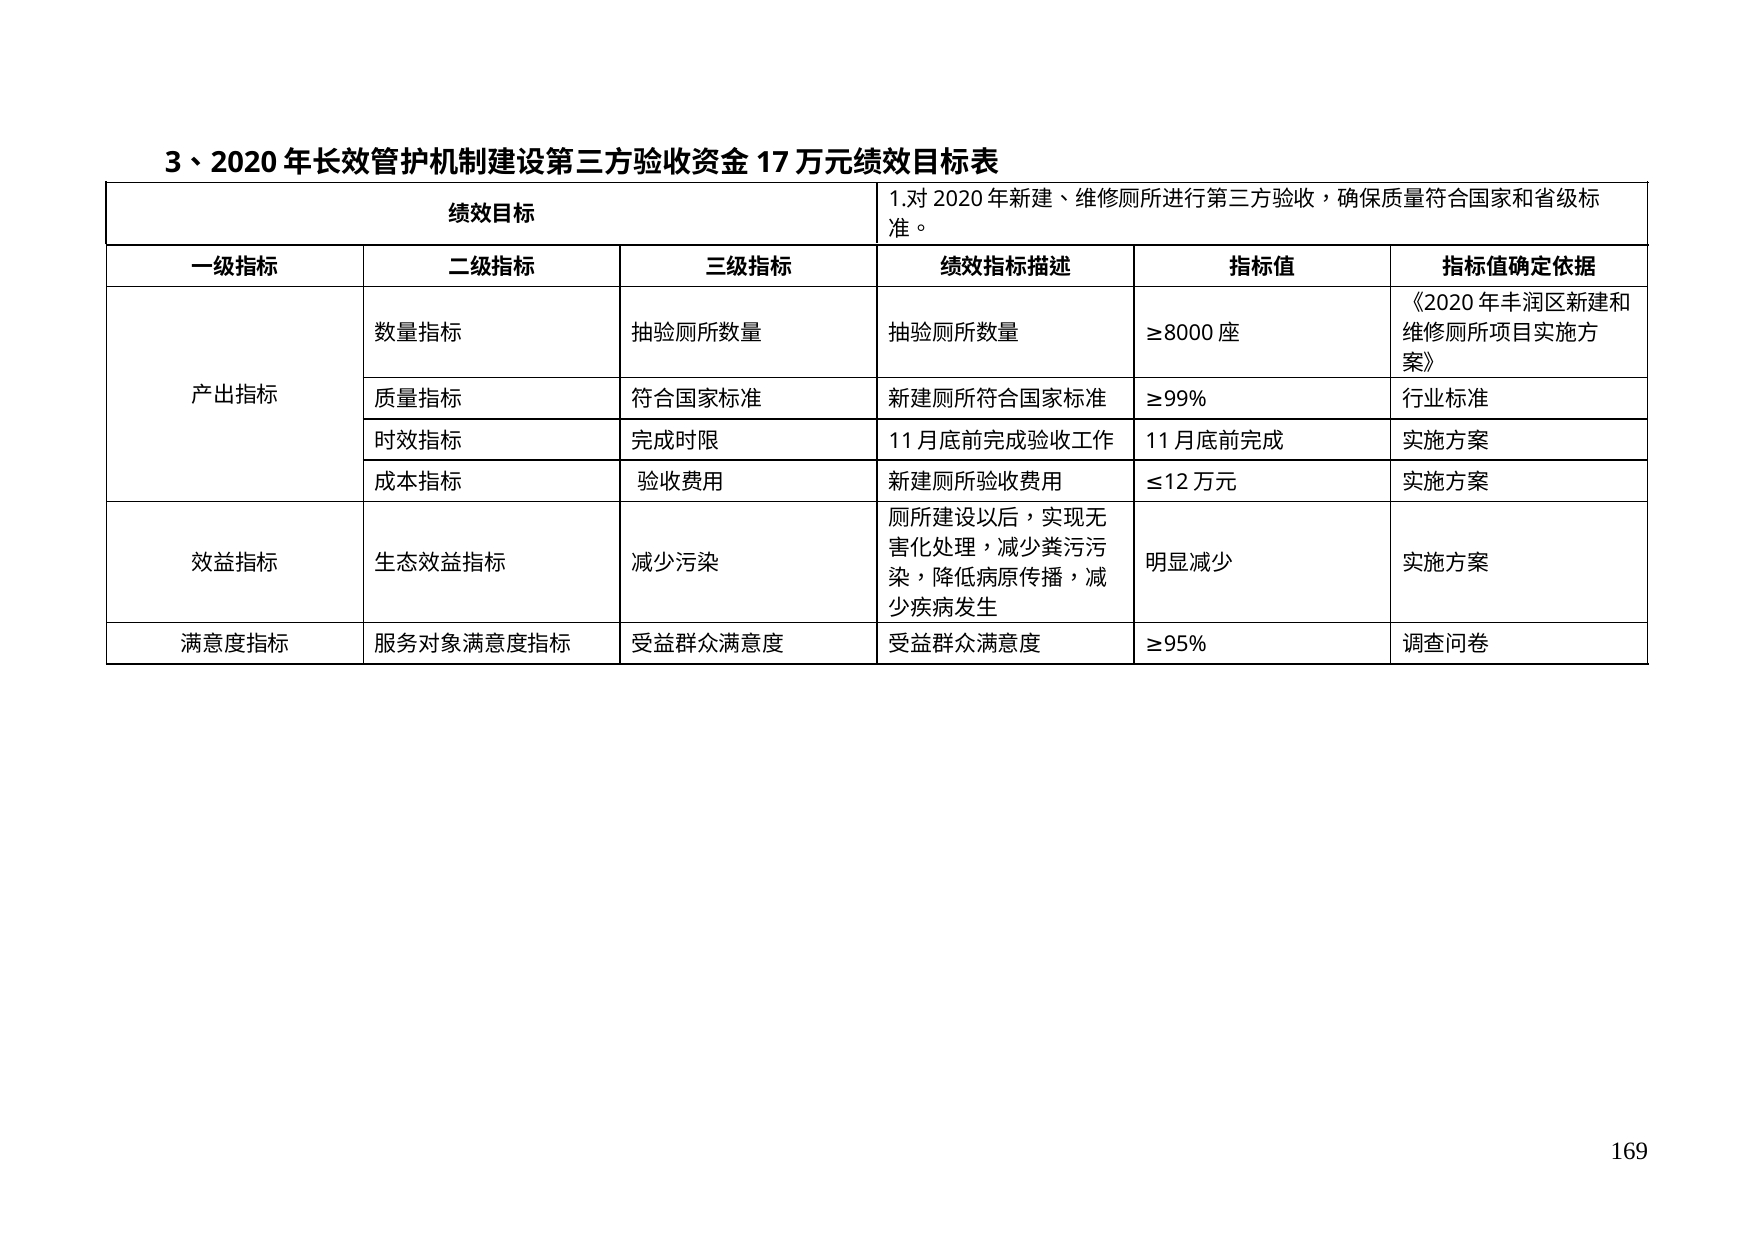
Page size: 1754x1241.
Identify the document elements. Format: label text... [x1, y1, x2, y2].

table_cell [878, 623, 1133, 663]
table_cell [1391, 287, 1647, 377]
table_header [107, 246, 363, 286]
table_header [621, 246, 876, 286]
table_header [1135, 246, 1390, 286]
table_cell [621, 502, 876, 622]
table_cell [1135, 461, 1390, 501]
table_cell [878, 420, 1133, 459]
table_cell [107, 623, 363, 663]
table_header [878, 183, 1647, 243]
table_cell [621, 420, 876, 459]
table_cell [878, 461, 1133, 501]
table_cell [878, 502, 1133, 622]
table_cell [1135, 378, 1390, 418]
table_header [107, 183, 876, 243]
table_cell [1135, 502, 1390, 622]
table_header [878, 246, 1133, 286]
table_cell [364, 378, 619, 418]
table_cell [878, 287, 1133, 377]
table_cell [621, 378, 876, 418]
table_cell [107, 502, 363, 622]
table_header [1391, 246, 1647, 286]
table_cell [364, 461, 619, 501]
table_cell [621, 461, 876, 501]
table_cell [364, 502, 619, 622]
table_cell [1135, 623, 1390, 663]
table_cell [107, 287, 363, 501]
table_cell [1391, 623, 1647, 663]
text 3、2020年长效管护机制建设第三方验收资金17万元绩效目标表 [106, 142, 1648, 181]
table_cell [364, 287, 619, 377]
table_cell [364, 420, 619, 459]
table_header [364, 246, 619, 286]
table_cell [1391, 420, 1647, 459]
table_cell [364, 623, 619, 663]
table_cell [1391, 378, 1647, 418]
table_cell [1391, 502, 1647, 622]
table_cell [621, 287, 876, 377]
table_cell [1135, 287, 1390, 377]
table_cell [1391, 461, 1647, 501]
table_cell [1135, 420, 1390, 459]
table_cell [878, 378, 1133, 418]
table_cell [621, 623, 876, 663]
